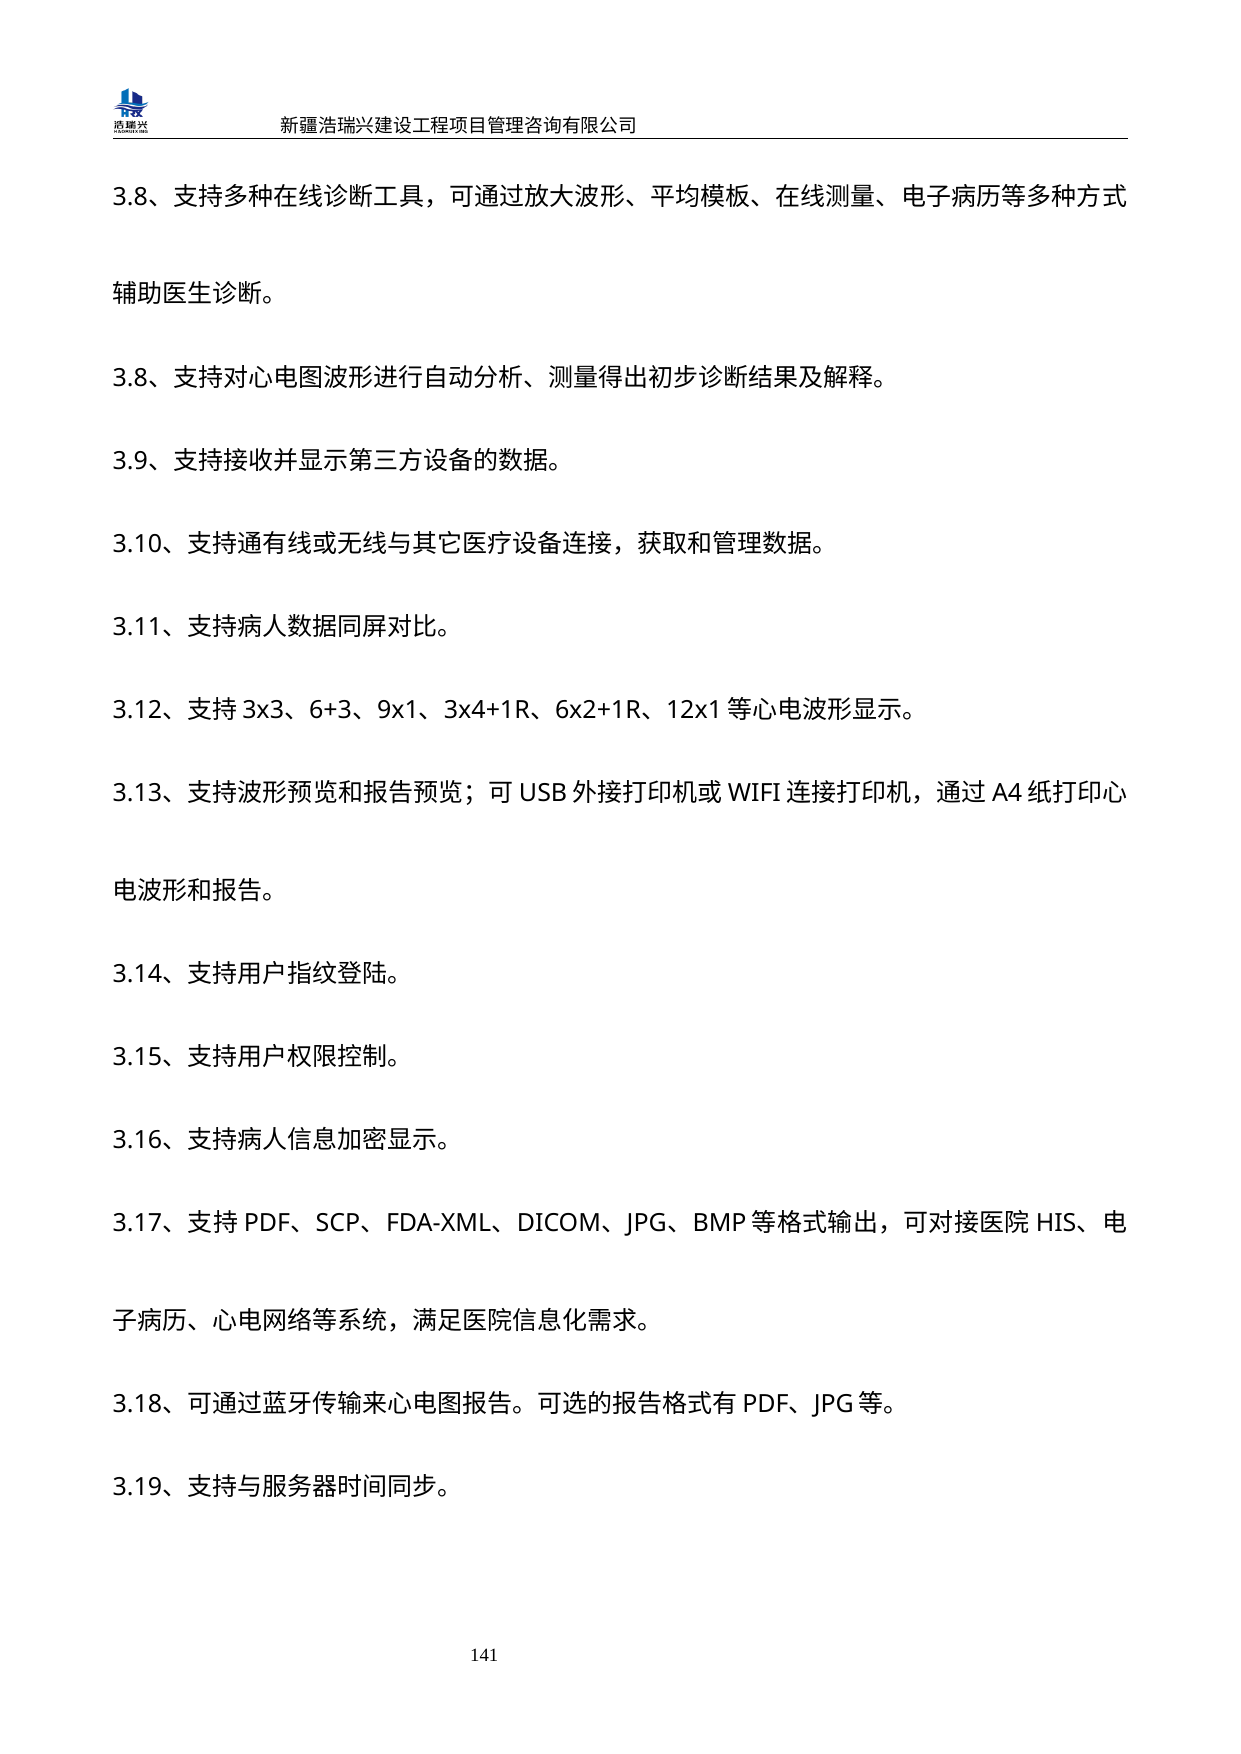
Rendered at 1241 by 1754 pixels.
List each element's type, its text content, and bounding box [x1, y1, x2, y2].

text 3.17、支持PDF、SCP、FDA-XML、DICOM、JPG、BMP等格式输出，可对接医院HIS、电子病历、心电网络等系统，满足医院信息化需求。 [112, 1188, 1128, 1351]
text 3.13、支持波形预览和报告预览；可USB外接打印机或WIFI连接打印机，通过A4纸打印心电波形和报告。 [112, 758, 1128, 921]
text 3.11、支持病人数据同屏对比。 [112, 592, 1128, 657]
text 3.15、支持用户权限控制。 [112, 1022, 1128, 1087]
text 3.16、支持病人信息加密显示。 [112, 1105, 1128, 1170]
text 3.10、支持通有线或无线与其它医疗设备连接，获取和管理数据。 [112, 509, 1128, 574]
text 3.8、支持对心电图波形进行自动分析、测量得出初步诊断结果及解释。 [112, 343, 1128, 408]
picture [112, 88, 149, 133]
text 3.19、支持与服务器时间同步。 [112, 1452, 1128, 1517]
text 3.14、支持用户指纹登陆。 [112, 939, 1128, 1004]
text 3.12、支持3x3、6+3、9x1、3x4+1R、6x2+1R、12x1等心电波形显示。 [112, 675, 1128, 740]
text 3.18、可通过蓝牙传输来心电图报告。可选的报告格式有PDF、JPG等。 [112, 1369, 1128, 1434]
text 3.9、支持接收并显示第三方设备的数据。 [112, 426, 1128, 491]
text 3.8、支持多种在线诊断工具，可通过放大波形、平均模板、在线测量、电子病历等多种方式辅助医生诊断。 [112, 162, 1128, 324]
